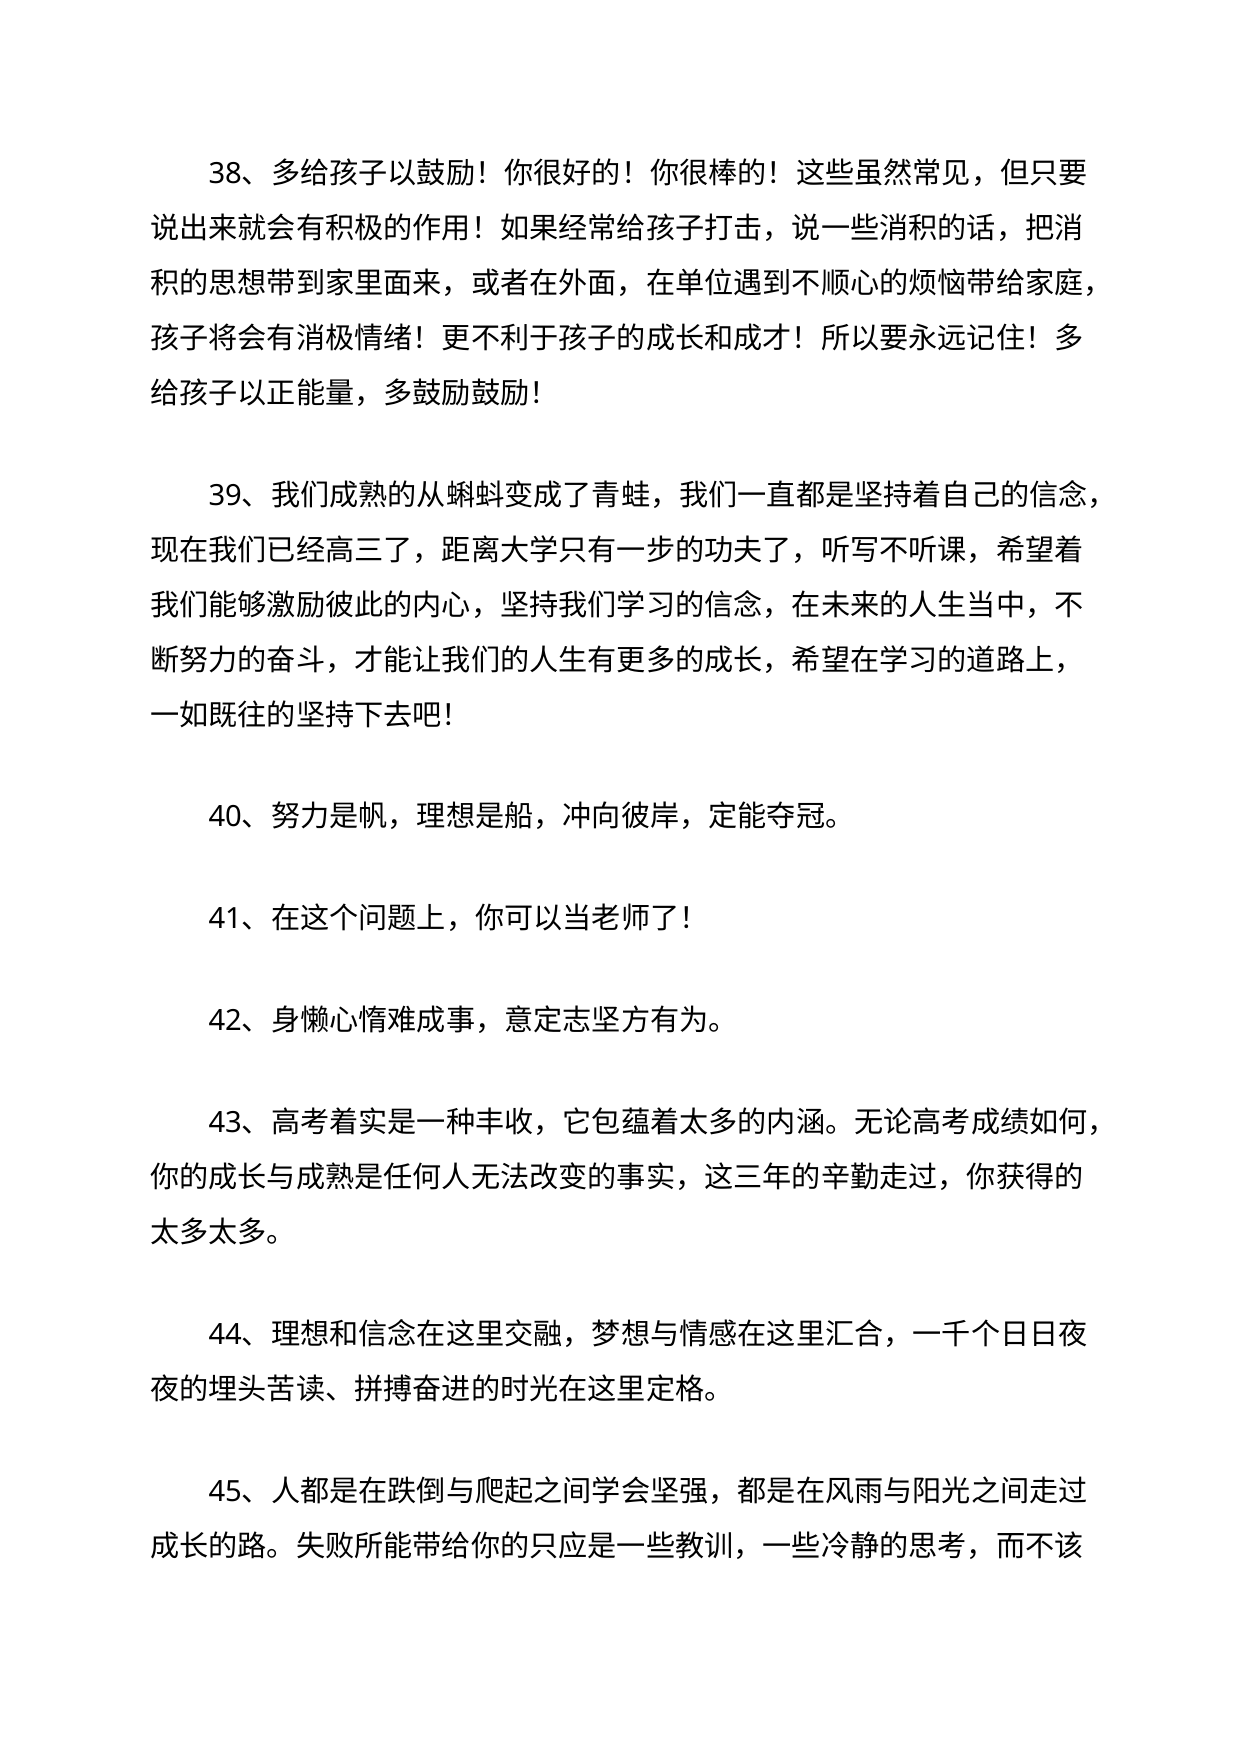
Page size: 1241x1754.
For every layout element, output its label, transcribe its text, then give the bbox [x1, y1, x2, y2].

text 42、身懒心惰难成事，意定志坚方有为。 [150, 997, 1090, 1039]
text 40、努力是帆，理想是船，冲向彼岸，定能夺冠。 [150, 793, 1090, 835]
text 44、理想和信念在这里交融，梦想与情感在这里汇合，一千个日日夜夜的埋头苦读、拼搏奋进的时光在这里定格。 [150, 1311, 1090, 1408]
text 38、多给孩子以鼓励！你很好的！你很棒的！这些虽然常见，但只要说出来就会有积极的作用！如果经常给孩子打击，说一些消积的话，把消积的思想带到家里面来，或者在外面，在单位遇到不顺心的烦恼带给家庭，孩子将会有消极情绪！更不利于孩子的成长和成才！所以要永远记住！多给孩子以正能量，多鼓励鼓励！ [150, 150, 1090, 412]
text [150, 1467, 1090, 1564]
text 39、我们成熟的从蝌蚪变成了青蛙，我们一直都是坚持着自己的信念，现在我们已经高三了，距离大学只有一步的功夫了，听写不听课，希望着我们能够激励彼此的内心，坚持我们学习的信念，在未来的人生当中，不断努力的奋斗，才能让我们的人生有更多的成长，希望在学习的道路上，一如既往的坚持下去吧！ [150, 471, 1090, 733]
text 41、在这个问题上，你可以当老师了！ [150, 895, 1090, 937]
text 43、高考着实是一种丰收，它包蕴着太多的内涵。无论高考成绩如何，你的成长与成熟是任何人无法改变的事实，这三年的辛勤走过，你获得的太多太多。 [150, 1099, 1090, 1251]
